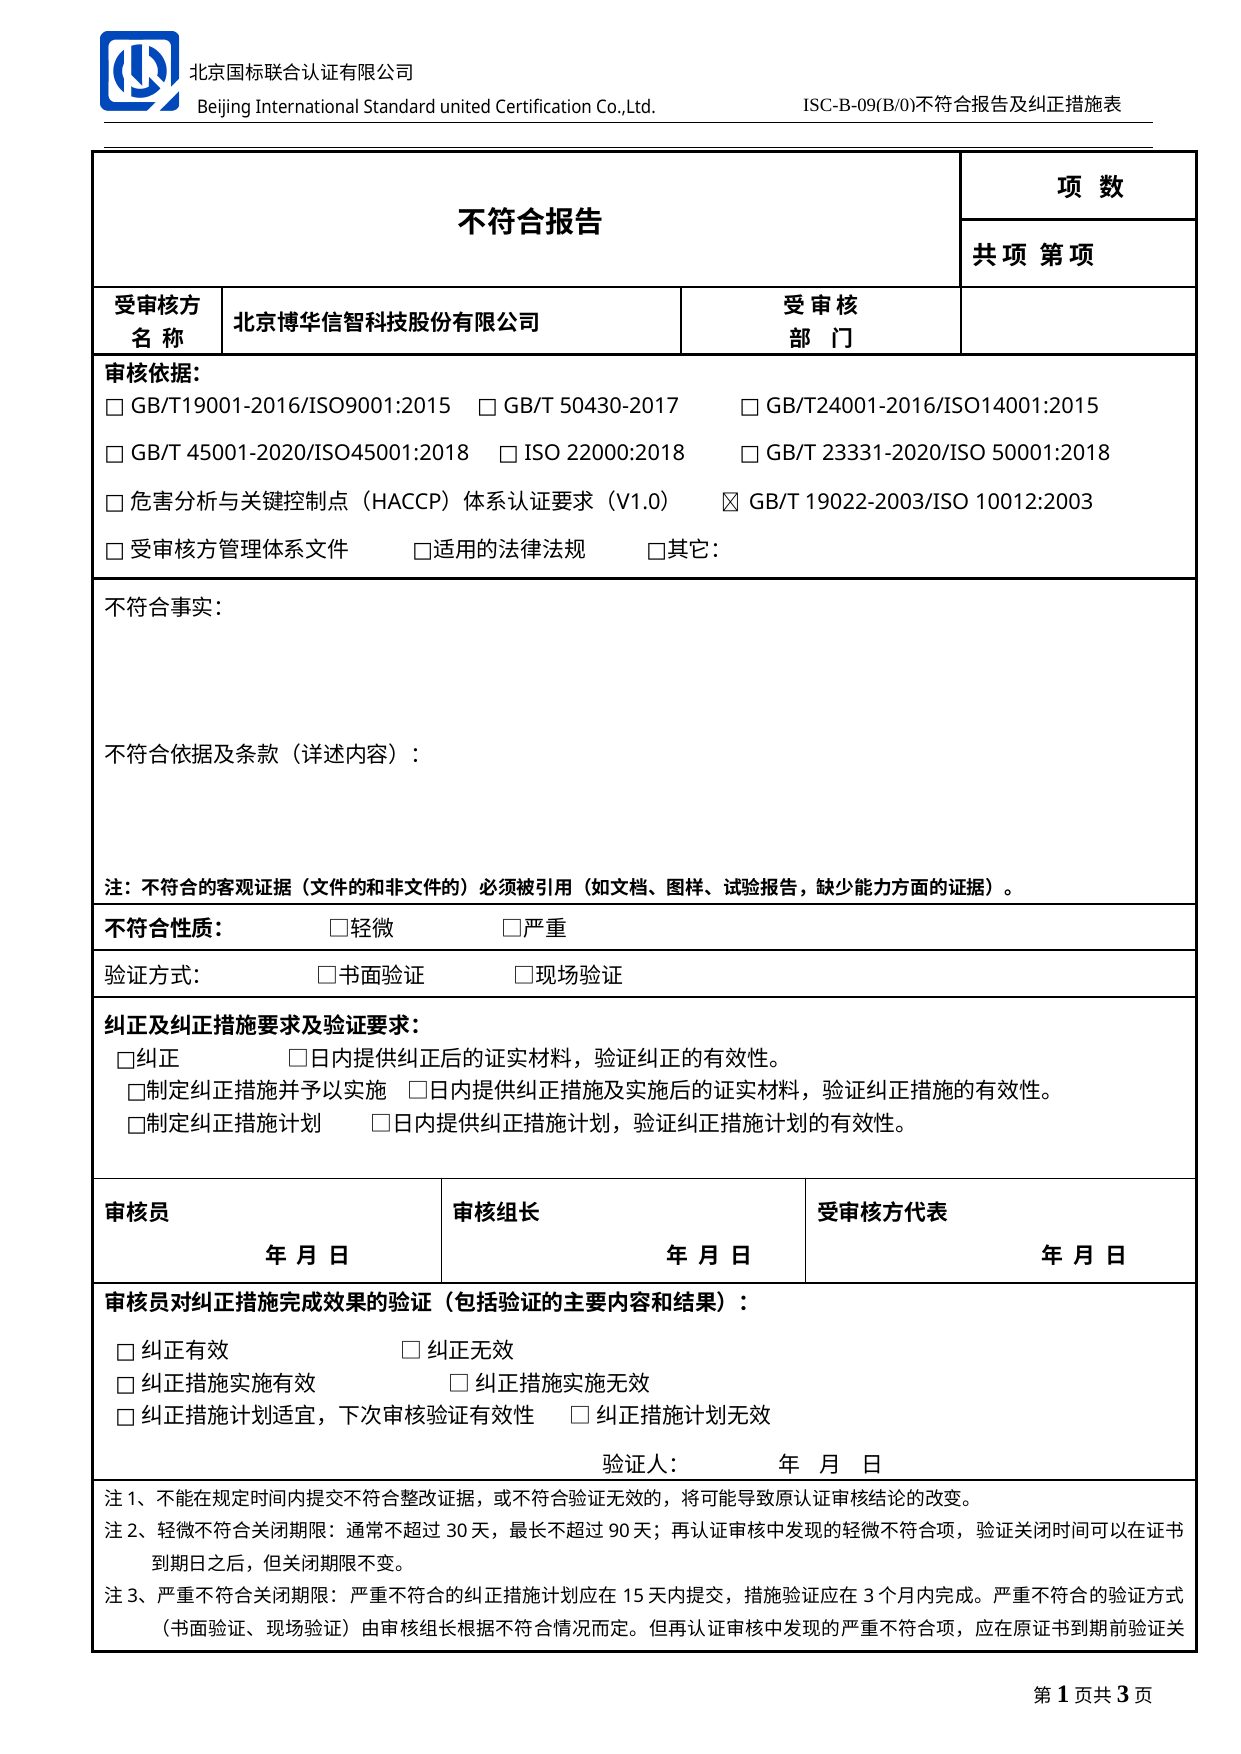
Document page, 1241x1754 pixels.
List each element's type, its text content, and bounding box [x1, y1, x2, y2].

table_cell 审核员对纠正措施完成效果的验证（包括验证的主要内容和结果）： □ 纠正有效 □ 纠正无效 □ 纠正措施实施有效 □ 纠正措施实施无效 □ 纠正措施计划适宜，下次审核验证有效性 □ 纠正措施计划无效 验证人： 年 月 日 [94, 1284, 1195, 1479]
table_cell 受审核方代表 年 月 日 [806, 1179, 1195, 1282]
table_cell 北京博华信智科技股份有限公司 [223, 288, 680, 353]
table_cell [94, 1481, 1195, 1650]
table_cell [962, 288, 1195, 353]
picture [100, 31, 180, 111]
table_cell 受 审 核 部 门 [682, 288, 960, 353]
table_cell 审核组长 年 月 日 [442, 1179, 805, 1282]
table_cell 审核依据： □ GB/T19001-2016/ISO9001:2015 □ GB/T 50430-2017 □ GB/T24001-2016/ISO14001:2015 □ GB/T 45001-2020/ISO45001:2018 □ ISO 22000:2018 □ GB/T 23331-2020/ISO 50001:2018 □ 危害分析与关键控制点（HACCP）体系认证要求（V1.0） GB/T 19022-2003/ISO 10012:2003 □ 受审核方管理体系文件 □适用的法律法规 □其它： [94, 356, 1195, 577]
table_cell 共 项 第 项 [962, 221, 1195, 286]
table_cell 受审核方 名 称 [94, 288, 221, 353]
table_cell 不符合事实： 不符合依据及条款（详述内容）： 注：不符合的客观证据（文件的和非文件的）必须被引用（如文档、图样、试验报告，缺少能力方面的证据）。 [94, 580, 1195, 903]
table_header 不符合报告 [94, 153, 959, 286]
table_cell 审核员 年 月 日 [94, 1179, 441, 1282]
table_cell 纠正及纠正措施要求及验证要求： □纠正 □日内提供纠正后的证实材料，验证纠正的有效性。 □制定纠正措施并予以实施 □日内提供纠正措施及实施后的证实材料，验证纠正措施的有效性。 □制定纠正措施计划 □日内提供纠正措施计划，验证纠正措施计划的有效性。 [94, 998, 1195, 1178]
table_header 项 数 [962, 153, 1195, 218]
table_cell 验证方式： □书面验证 □现场验证 [94, 951, 1195, 996]
table_cell 不符合性质： □轻微 □严重 [94, 905, 1195, 949]
